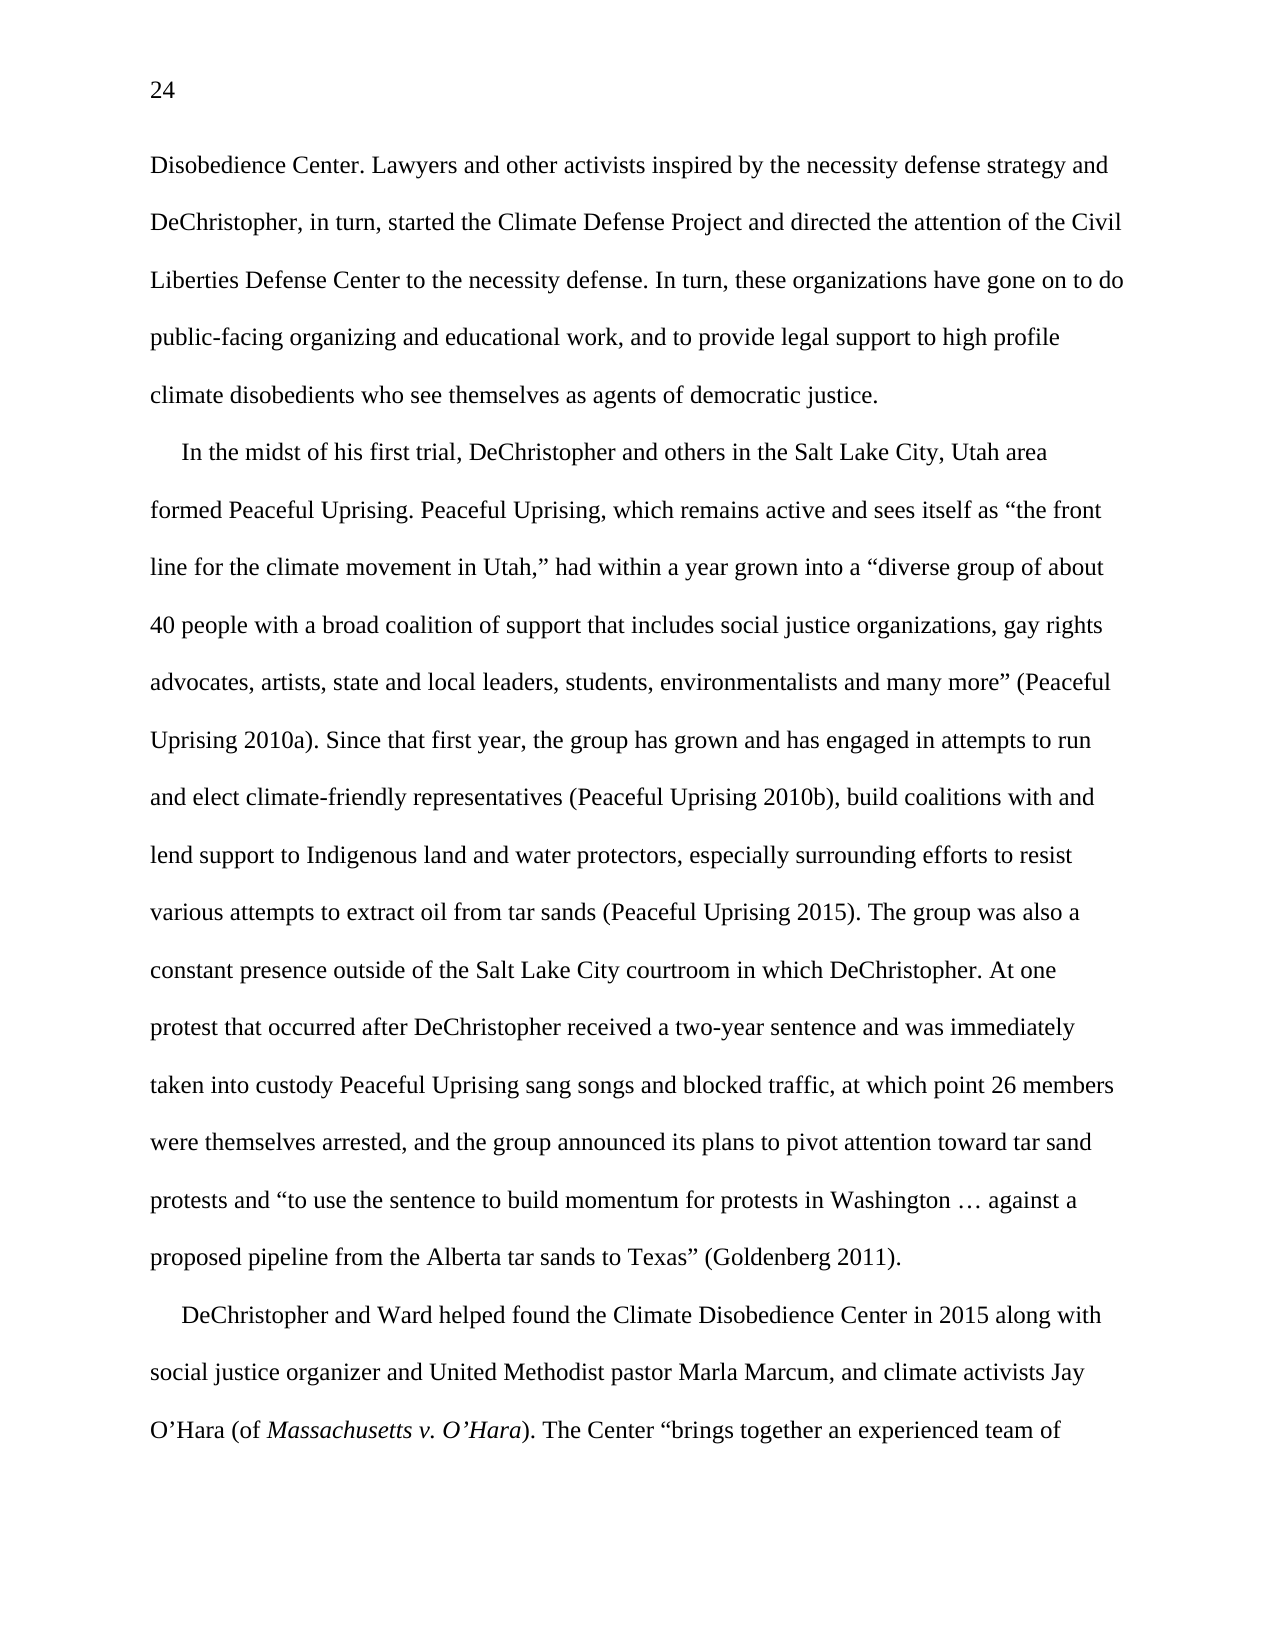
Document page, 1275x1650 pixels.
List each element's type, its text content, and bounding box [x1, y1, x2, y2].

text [150, 150, 1125, 409]
text In the midst of his first trial, DeChristopher and others in the Salt Lake City, Utah area formed Peaceful Uprising. Peaceful Uprising, which remains active and sees itself as “the front line for the climate movement in Utah,” had within a year grown into a “diverse group of about 40 people with a broad coalition of support that includes social justice organizations, gay rights advocates, artists, state and local leaders, students, environmentalists and many more” (Peaceful Uprising 2010a). Since that first year, the group has grown and has engaged in attempts to run and elect climate-friendly representatives (Peaceful Uprising 2010b), build coalitions with and lend support to Indigenous land and water protectors, especially surrounding efforts to resist various attempts to extract oil from tar sands (Peaceful Uprising 2015). The group was also a constant presence outside of the Salt Lake City courtroom in which DeChristopher. At one protest that occurred after DeChristopher received a two-year sentence and was immediately taken into custody Peaceful Uprising sang songs and blocked traffic, at which point 26 members were themselves arrested, and the group announced its plans to pivot attention toward tar sand protests and “to use the sentence to build momentum for protests in Washington … against a proposed pipeline from the Alberta tar sands to Texas” (Goldenberg 2011). [150, 437, 1125, 1271]
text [150, 1300, 1125, 1444]
